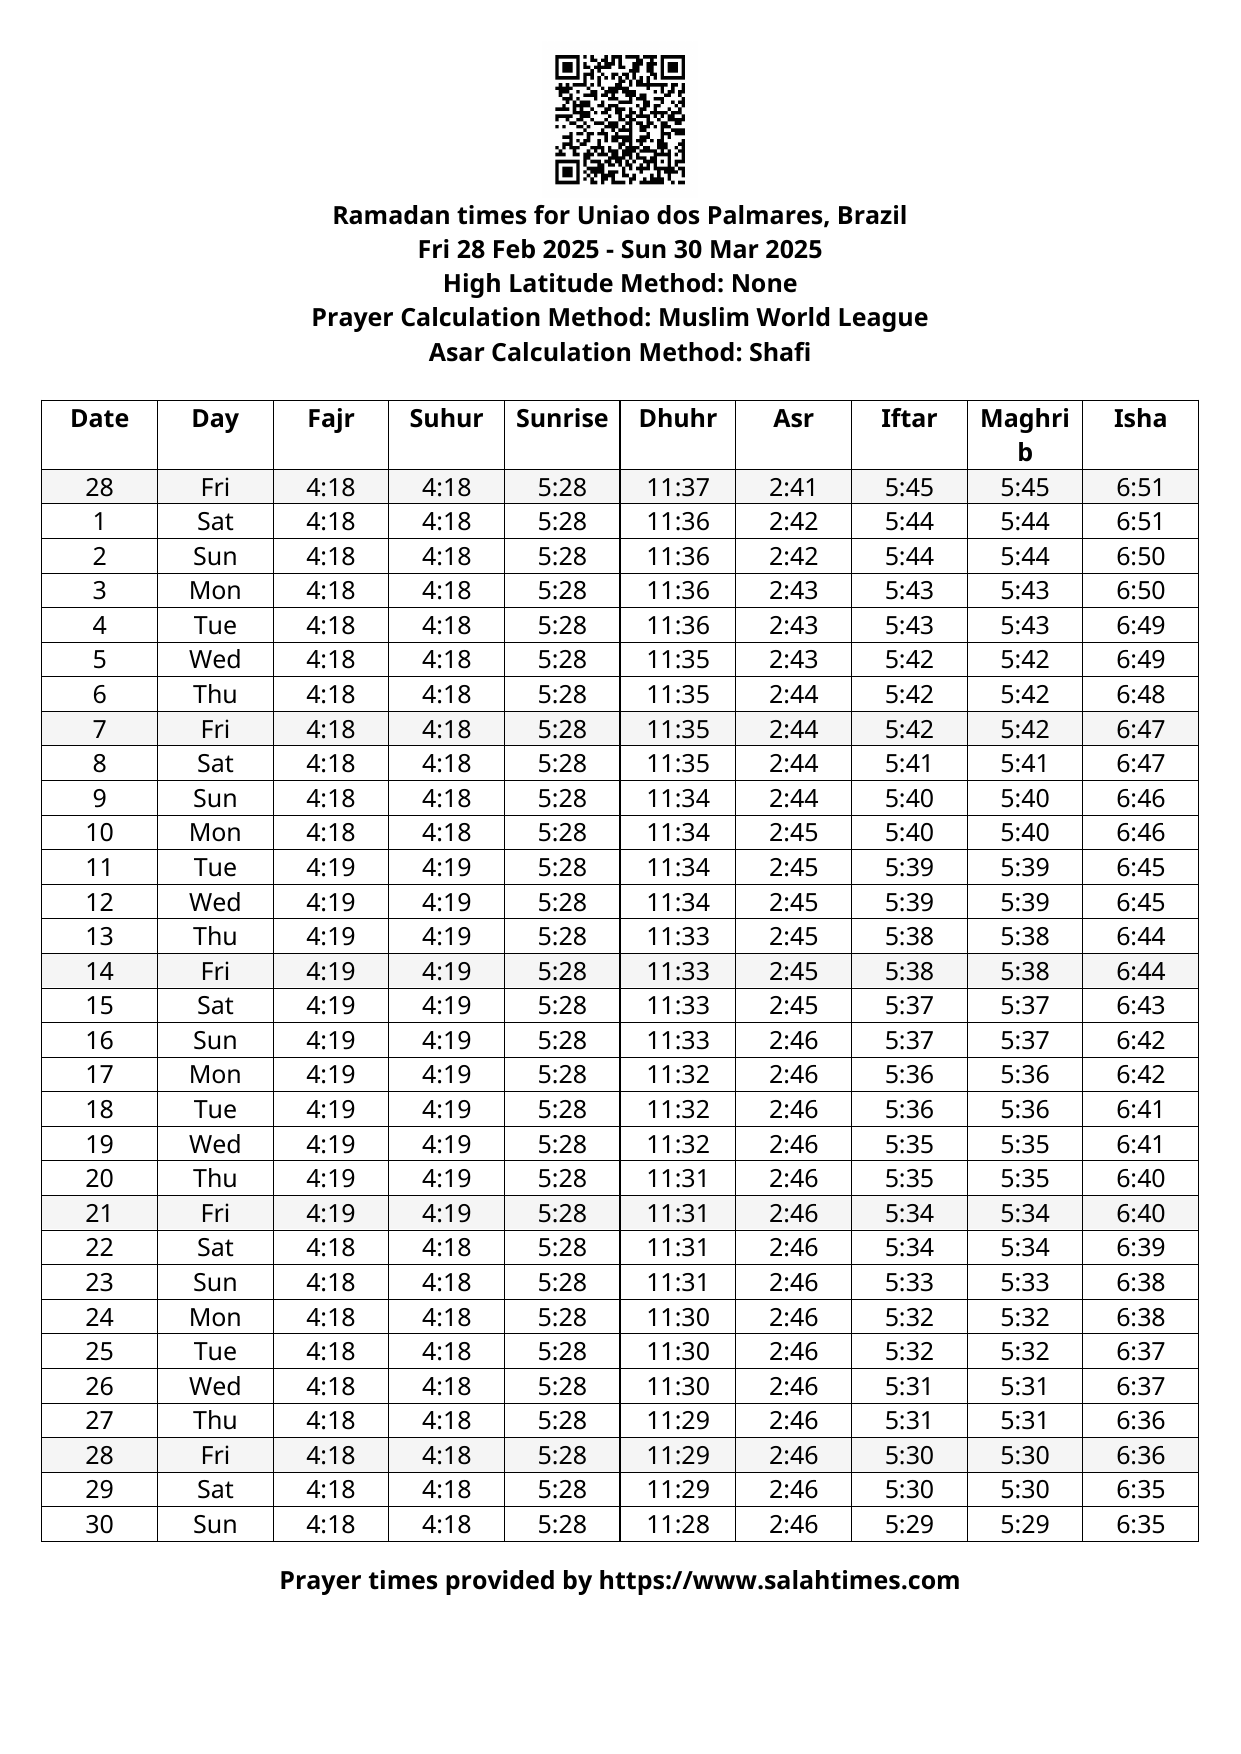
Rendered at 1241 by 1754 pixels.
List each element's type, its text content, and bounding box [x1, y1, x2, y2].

table_cell 4:18 [274, 608, 388, 642]
table_cell 4:19 [389, 1092, 504, 1126]
table_cell Sat [158, 989, 273, 1022]
table_cell Sun [158, 539, 273, 572]
table_cell 11:34 [621, 781, 735, 814]
table_cell 5:30 [968, 1438, 1082, 1472]
table_cell Sun [158, 1265, 273, 1299]
table_cell 2:46 [736, 1438, 851, 1472]
table_cell 30 [42, 1507, 157, 1541]
table_cell 5:28 [505, 1196, 619, 1229]
table_cell 2:45 [736, 989, 851, 1022]
table_cell 4:18 [274, 781, 388, 814]
table_cell 6:51 [1083, 504, 1198, 538]
table_cell 4:18 [274, 504, 388, 538]
table_cell 5:32 [852, 1300, 967, 1333]
table_cell 5:28 [505, 1369, 619, 1402]
table_cell 5:42 [852, 677, 967, 711]
table_header Fajr [274, 401, 388, 469]
table_cell 5:28 [505, 1127, 619, 1160]
table_cell 11:34 [621, 816, 735, 849]
table_cell Tue [158, 608, 273, 642]
table_cell 4:19 [389, 1161, 504, 1195]
table_cell 11:32 [621, 1092, 735, 1126]
table_cell 5:37 [968, 1023, 1082, 1057]
table_cell 5:44 [968, 504, 1082, 538]
table_cell 21 [42, 1196, 157, 1229]
table_cell 5:31 [852, 1369, 967, 1402]
table_cell 13 [42, 919, 157, 953]
table_cell 5:28 [505, 1092, 619, 1126]
table_cell 4:19 [274, 1196, 388, 1229]
table_cell 5:38 [968, 954, 1082, 987]
table_cell 5:30 [852, 1473, 967, 1506]
table_cell 5:43 [852, 574, 967, 607]
table_cell 2:41 [736, 470, 851, 503]
table_cell 4:18 [274, 746, 388, 780]
table_cell 4:19 [389, 1058, 504, 1091]
table_cell 5:35 [968, 1127, 1082, 1160]
table_cell 4:18 [389, 1369, 504, 1402]
table_cell Sat [158, 1231, 273, 1264]
table_cell 4:19 [274, 919, 388, 953]
table_cell Thu [158, 1161, 273, 1195]
table_cell 5:44 [968, 539, 1082, 572]
table_cell 11:30 [621, 1369, 735, 1402]
table_cell 2:45 [736, 850, 851, 884]
table_cell Mon [158, 1058, 273, 1091]
table_cell 4:19 [274, 1127, 388, 1160]
table_cell 4:18 [274, 677, 388, 711]
table_cell 5:40 [968, 781, 1082, 814]
table_cell 11:36 [621, 574, 735, 607]
text Prayer times provided by https://www.salahtimes.com [42, 1563, 1198, 1597]
table_cell 11:30 [621, 1334, 735, 1368]
table_cell 6:44 [1083, 919, 1198, 953]
table_cell 19 [42, 1127, 157, 1160]
table_header Suhur [389, 401, 504, 469]
table_cell 5:40 [968, 816, 1082, 849]
table_cell 4:19 [389, 1127, 504, 1160]
table_cell 6:37 [1083, 1334, 1198, 1368]
table_cell 16 [42, 1023, 157, 1057]
table_cell 2:46 [736, 1092, 851, 1126]
table_cell 11:33 [621, 954, 735, 987]
table_cell Tue [158, 1334, 273, 1368]
table_cell 5:42 [852, 712, 967, 745]
table_cell 17 [42, 1058, 157, 1091]
table_cell 5:37 [968, 989, 1082, 1022]
table_header Day [158, 401, 273, 469]
table_cell Tue [158, 850, 273, 884]
table_cell 4:18 [274, 712, 388, 745]
table_cell 6:50 [1083, 574, 1198, 607]
table_cell Fri [158, 1438, 273, 1472]
table_cell 11:34 [621, 850, 735, 884]
table_cell 4:18 [274, 1404, 388, 1437]
table_cell 6:46 [1083, 816, 1198, 849]
table_cell 4:18 [389, 677, 504, 711]
table_cell 11:37 [621, 470, 735, 503]
table_cell 2:43 [736, 608, 851, 642]
table_cell 5:28 [505, 919, 619, 953]
table_cell 5:28 [505, 677, 619, 711]
table_cell 5:40 [852, 781, 967, 814]
table_cell 5:32 [968, 1334, 1082, 1368]
table_cell 5:35 [968, 1161, 1082, 1195]
table_cell 23 [42, 1265, 157, 1299]
table_cell 5:34 [852, 1231, 967, 1264]
table_cell 4:18 [274, 1438, 388, 1472]
table_cell 5:28 [505, 1058, 619, 1091]
table_cell Wed [158, 1369, 273, 1402]
table_cell Wed [158, 1127, 273, 1160]
table_cell Fri [158, 1196, 273, 1229]
table_cell 4:18 [389, 504, 504, 538]
table_cell 2:44 [736, 746, 851, 780]
table_cell 5:39 [968, 850, 1082, 884]
table_cell 2:44 [736, 677, 851, 711]
table_cell 2:42 [736, 504, 851, 538]
table_cell 11:33 [621, 919, 735, 953]
table_cell 5:28 [505, 643, 619, 676]
table_cell 5:28 [505, 608, 619, 642]
table_cell 6:47 [1083, 746, 1198, 780]
table_cell 2:45 [736, 816, 851, 849]
table_cell Fri [158, 470, 273, 503]
table_cell 4:19 [389, 989, 504, 1022]
table_cell 6:49 [1083, 643, 1198, 676]
table_cell 5:28 [505, 1438, 619, 1472]
table_cell 5:41 [968, 746, 1082, 780]
table_cell 11:36 [621, 539, 735, 572]
table_cell 5:43 [852, 608, 967, 642]
table_cell 5:28 [505, 574, 619, 607]
table_header Maghrib [968, 401, 1082, 469]
table_cell 4:19 [389, 1023, 504, 1057]
table_cell 5:28 [505, 781, 619, 814]
table_cell 6:48 [1083, 677, 1198, 711]
table_header Asr [736, 401, 851, 469]
table_cell 5:35 [852, 1161, 967, 1195]
table_cell 6:50 [1083, 539, 1198, 572]
table_cell 4:18 [274, 1231, 388, 1264]
table_cell 4 [42, 608, 157, 642]
table_cell Thu [158, 1404, 273, 1437]
table_cell 5:28 [505, 1300, 619, 1333]
table_cell 4:18 [274, 539, 388, 572]
table_cell 5:36 [968, 1092, 1082, 1126]
table_cell 11:28 [621, 1507, 735, 1541]
table_cell Fri [158, 712, 273, 745]
table_cell 5:38 [852, 919, 967, 953]
table_cell 5:36 [852, 1058, 967, 1091]
table_cell 5:44 [852, 504, 967, 538]
table_cell 6:38 [1083, 1300, 1198, 1333]
table_cell 4:18 [389, 1334, 504, 1368]
table_cell 11:35 [621, 677, 735, 711]
table_cell 11:31 [621, 1265, 735, 1299]
table_cell 6:44 [1083, 954, 1198, 987]
table_cell 2:46 [736, 1507, 851, 1541]
table_cell 4:18 [389, 1300, 504, 1333]
table_cell 9 [42, 781, 157, 814]
table_cell 25 [42, 1334, 157, 1368]
table_cell 5:42 [968, 643, 1082, 676]
table_cell 6:36 [1083, 1438, 1198, 1472]
table_cell 5:28 [505, 1334, 619, 1368]
table_cell 26 [42, 1369, 157, 1402]
table_cell 6:45 [1083, 885, 1198, 918]
text High Latitude Method: None [42, 266, 1198, 300]
table_cell 5:39 [852, 850, 967, 884]
table_cell 5:28 [505, 1473, 619, 1506]
table_cell 24 [42, 1300, 157, 1333]
table_cell Wed [158, 885, 273, 918]
table_cell 5:39 [852, 885, 967, 918]
table_cell 4:19 [389, 1196, 504, 1229]
table_cell 2:46 [736, 1265, 851, 1299]
table_cell 5:43 [968, 574, 1082, 607]
table_cell 2:46 [736, 1404, 851, 1437]
table_cell 2:46 [736, 1196, 851, 1229]
table_cell 6:40 [1083, 1196, 1198, 1229]
table_cell 4:18 [274, 816, 388, 849]
table_cell 2:46 [736, 1058, 851, 1091]
table_cell 5:28 [505, 470, 619, 503]
table_cell 4:18 [389, 1473, 504, 1506]
table_cell 27 [42, 1404, 157, 1437]
table_cell 5:28 [505, 1507, 619, 1541]
table_cell 11:29 [621, 1473, 735, 1506]
table_cell 22 [42, 1231, 157, 1264]
table_cell 2:43 [736, 643, 851, 676]
table_cell 8 [42, 746, 157, 780]
table_cell 14 [42, 954, 157, 987]
table_cell Tue [158, 1092, 273, 1126]
table_cell 4:19 [389, 885, 504, 918]
table_cell 6:37 [1083, 1369, 1198, 1402]
table_header Sunrise [505, 401, 619, 469]
table_cell 5 [42, 643, 157, 676]
table_cell 20 [42, 1161, 157, 1195]
table_cell 5:28 [505, 1161, 619, 1195]
table_cell 11:32 [621, 1058, 735, 1091]
table_cell 6:51 [1083, 470, 1198, 503]
table_cell 5:28 [505, 1023, 619, 1057]
table_cell 11:29 [621, 1438, 735, 1472]
table_cell 5:28 [505, 539, 619, 572]
table_cell 5:39 [968, 885, 1082, 918]
text Ramadan times for Uniao dos Palmares, Brazil [42, 198, 1198, 232]
table_cell 2:45 [736, 954, 851, 987]
table_cell 4:18 [274, 470, 388, 503]
table_cell 4:18 [274, 574, 388, 607]
table_cell 5:44 [852, 539, 967, 572]
table_cell 4:18 [274, 1300, 388, 1333]
table_cell 5:31 [852, 1404, 967, 1437]
table_cell 5:40 [852, 816, 967, 849]
table_cell 2:46 [736, 1023, 851, 1057]
table_cell Fri [158, 954, 273, 987]
table_cell 2:46 [736, 1127, 851, 1160]
table_cell 5:45 [968, 470, 1082, 503]
table_cell 15 [42, 989, 157, 1022]
table_cell 3 [42, 574, 157, 607]
table_cell 5:43 [968, 608, 1082, 642]
table_cell 4:19 [389, 850, 504, 884]
table_cell 2:46 [736, 1334, 851, 1368]
text Asar Calculation Method: Shafi [42, 334, 1198, 368]
table_cell 11:32 [621, 1127, 735, 1160]
table_cell 5:35 [852, 1127, 967, 1160]
table_cell 6:41 [1083, 1092, 1198, 1126]
table_cell 4:18 [274, 643, 388, 676]
table_cell 4:18 [389, 712, 504, 745]
table_cell 6:47 [1083, 712, 1198, 745]
table_cell 6 [42, 677, 157, 711]
table_header Iftar [852, 401, 967, 469]
table_cell 12 [42, 885, 157, 918]
table_cell 6:35 [1083, 1473, 1198, 1506]
table_cell 4:18 [274, 1507, 388, 1541]
table_cell Mon [158, 574, 273, 607]
table_cell 5:33 [968, 1265, 1082, 1299]
table_cell 4:18 [389, 539, 504, 572]
table_cell 4:18 [389, 608, 504, 642]
table_cell 5:31 [968, 1404, 1082, 1437]
table_cell 5:36 [852, 1092, 967, 1126]
table_cell 4:18 [389, 1265, 504, 1299]
table_cell 4:18 [389, 643, 504, 676]
table_cell 5:42 [968, 712, 1082, 745]
table_cell 5:42 [852, 643, 967, 676]
table_cell 5:29 [852, 1507, 967, 1541]
table_cell 2:44 [736, 712, 851, 745]
table_cell 4:18 [389, 781, 504, 814]
table_cell 4:18 [389, 574, 504, 607]
table_cell 2:46 [736, 1161, 851, 1195]
table_cell Sat [158, 1473, 273, 1506]
table_cell 6:42 [1083, 1023, 1198, 1057]
table_cell 5:36 [968, 1058, 1082, 1091]
table_cell 5:28 [505, 1231, 619, 1264]
table_cell 4:18 [389, 746, 504, 780]
table_cell 6:35 [1083, 1507, 1198, 1541]
table_cell 2 [42, 539, 157, 572]
table_cell 11:31 [621, 1196, 735, 1229]
table_cell 4:18 [389, 470, 504, 503]
table_cell 4:19 [274, 1058, 388, 1091]
table_cell 4:18 [389, 1404, 504, 1437]
table_cell 11 [42, 850, 157, 884]
table_cell 11:36 [621, 504, 735, 538]
table_cell 10 [42, 816, 157, 849]
table_cell 6:46 [1083, 781, 1198, 814]
text Prayer Calculation Method: Muslim World League [42, 300, 1198, 334]
table_cell Sat [158, 746, 273, 780]
table_cell 7 [42, 712, 157, 745]
table_cell 5:34 [968, 1196, 1082, 1229]
table_cell 11:33 [621, 989, 735, 1022]
table_cell 6:38 [1083, 1265, 1198, 1299]
table_cell 2:44 [736, 781, 851, 814]
table_cell 2:46 [736, 1473, 851, 1506]
table_cell Sun [158, 1507, 273, 1541]
table_cell 5:31 [968, 1369, 1082, 1402]
table_cell 18 [42, 1092, 157, 1126]
table_cell 5:45 [852, 470, 967, 503]
table_cell Sun [158, 1023, 273, 1057]
table_cell 4:19 [389, 919, 504, 953]
table_cell 28 [42, 1438, 157, 1472]
table_cell 2:45 [736, 919, 851, 953]
table_cell 6:40 [1083, 1161, 1198, 1195]
table_cell 11:33 [621, 1023, 735, 1057]
table_cell 28 [42, 470, 157, 503]
table_cell 11:29 [621, 1404, 735, 1437]
table_cell 5:34 [968, 1231, 1082, 1264]
table_header Isha [1083, 401, 1198, 469]
table_cell Sat [158, 504, 273, 538]
table_cell 6:49 [1083, 608, 1198, 642]
table_cell 5:28 [505, 504, 619, 538]
table_cell 6:42 [1083, 1058, 1198, 1091]
table_cell 5:37 [852, 1023, 967, 1057]
table_cell Wed [158, 643, 273, 676]
table_cell 4:19 [274, 1023, 388, 1057]
table_cell 11:31 [621, 1161, 735, 1195]
table_cell 5:28 [505, 712, 619, 745]
table_cell 11:35 [621, 712, 735, 745]
table_cell 5:28 [505, 850, 619, 884]
table_cell 4:19 [274, 954, 388, 987]
table_cell 11:30 [621, 1300, 735, 1333]
table_header Date [42, 401, 157, 469]
table_cell 4:18 [274, 1473, 388, 1506]
table_cell 4:18 [274, 1369, 388, 1402]
table_cell 4:19 [274, 989, 388, 1022]
table_cell 11:36 [621, 608, 735, 642]
table_cell 5:33 [852, 1265, 967, 1299]
table_cell 5:28 [505, 989, 619, 1022]
table_cell 4:18 [274, 1334, 388, 1368]
table_cell 11:35 [621, 746, 735, 780]
table_cell 6:36 [1083, 1404, 1198, 1437]
table_cell 5:38 [852, 954, 967, 987]
text Fri 28 Feb 2025 - Sun 30 Mar 2025 [42, 232, 1198, 266]
table_cell 5:34 [852, 1196, 967, 1229]
table_cell 5:42 [968, 677, 1082, 711]
table_cell 2:45 [736, 885, 851, 918]
table_cell 11:34 [621, 885, 735, 918]
table_cell 5:32 [968, 1300, 1082, 1333]
table_cell 29 [42, 1473, 157, 1506]
table_cell 11:35 [621, 643, 735, 676]
table_cell 6:43 [1083, 989, 1198, 1022]
picture [542, 41, 699, 198]
table_cell 5:32 [852, 1334, 967, 1368]
table_cell 6:45 [1083, 850, 1198, 884]
table_cell 2:46 [736, 1231, 851, 1264]
table_cell 5:30 [968, 1473, 1082, 1506]
table_cell 5:30 [852, 1438, 967, 1472]
table_cell 6:39 [1083, 1231, 1198, 1264]
table_cell Mon [158, 816, 273, 849]
table_cell 5:38 [968, 919, 1082, 953]
table_cell 5:37 [852, 989, 967, 1022]
table_cell 6:41 [1083, 1127, 1198, 1160]
table_cell 2:43 [736, 574, 851, 607]
table_cell 4:18 [389, 816, 504, 849]
table_cell 4:18 [274, 1265, 388, 1299]
table_cell 1 [42, 504, 157, 538]
table_cell 4:19 [274, 1092, 388, 1126]
table_cell 4:18 [389, 1438, 504, 1472]
table_cell 5:29 [968, 1507, 1082, 1541]
table_header Dhuhr [621, 401, 735, 469]
table_cell 4:18 [389, 1231, 504, 1264]
table_cell Sun [158, 781, 273, 814]
table_cell 2:46 [736, 1369, 851, 1402]
table_cell 5:28 [505, 1265, 619, 1299]
table_cell 2:46 [736, 1300, 851, 1333]
table_cell 5:28 [505, 816, 619, 849]
table_cell 4:19 [274, 850, 388, 884]
table_cell Thu [158, 919, 273, 953]
table_cell Mon [158, 1300, 273, 1333]
table_cell 5:28 [505, 954, 619, 987]
table_cell 5:28 [505, 885, 619, 918]
table_cell 4:19 [274, 1161, 388, 1195]
table_cell 4:18 [389, 1507, 504, 1541]
table_cell 2:42 [736, 539, 851, 572]
table_cell 4:19 [389, 954, 504, 987]
table_cell 11:31 [621, 1231, 735, 1264]
table_cell Thu [158, 677, 273, 711]
table_cell 5:28 [505, 1404, 619, 1437]
table_cell 5:28 [505, 746, 619, 780]
table_cell 4:19 [274, 885, 388, 918]
table_cell 5:41 [852, 746, 967, 780]
